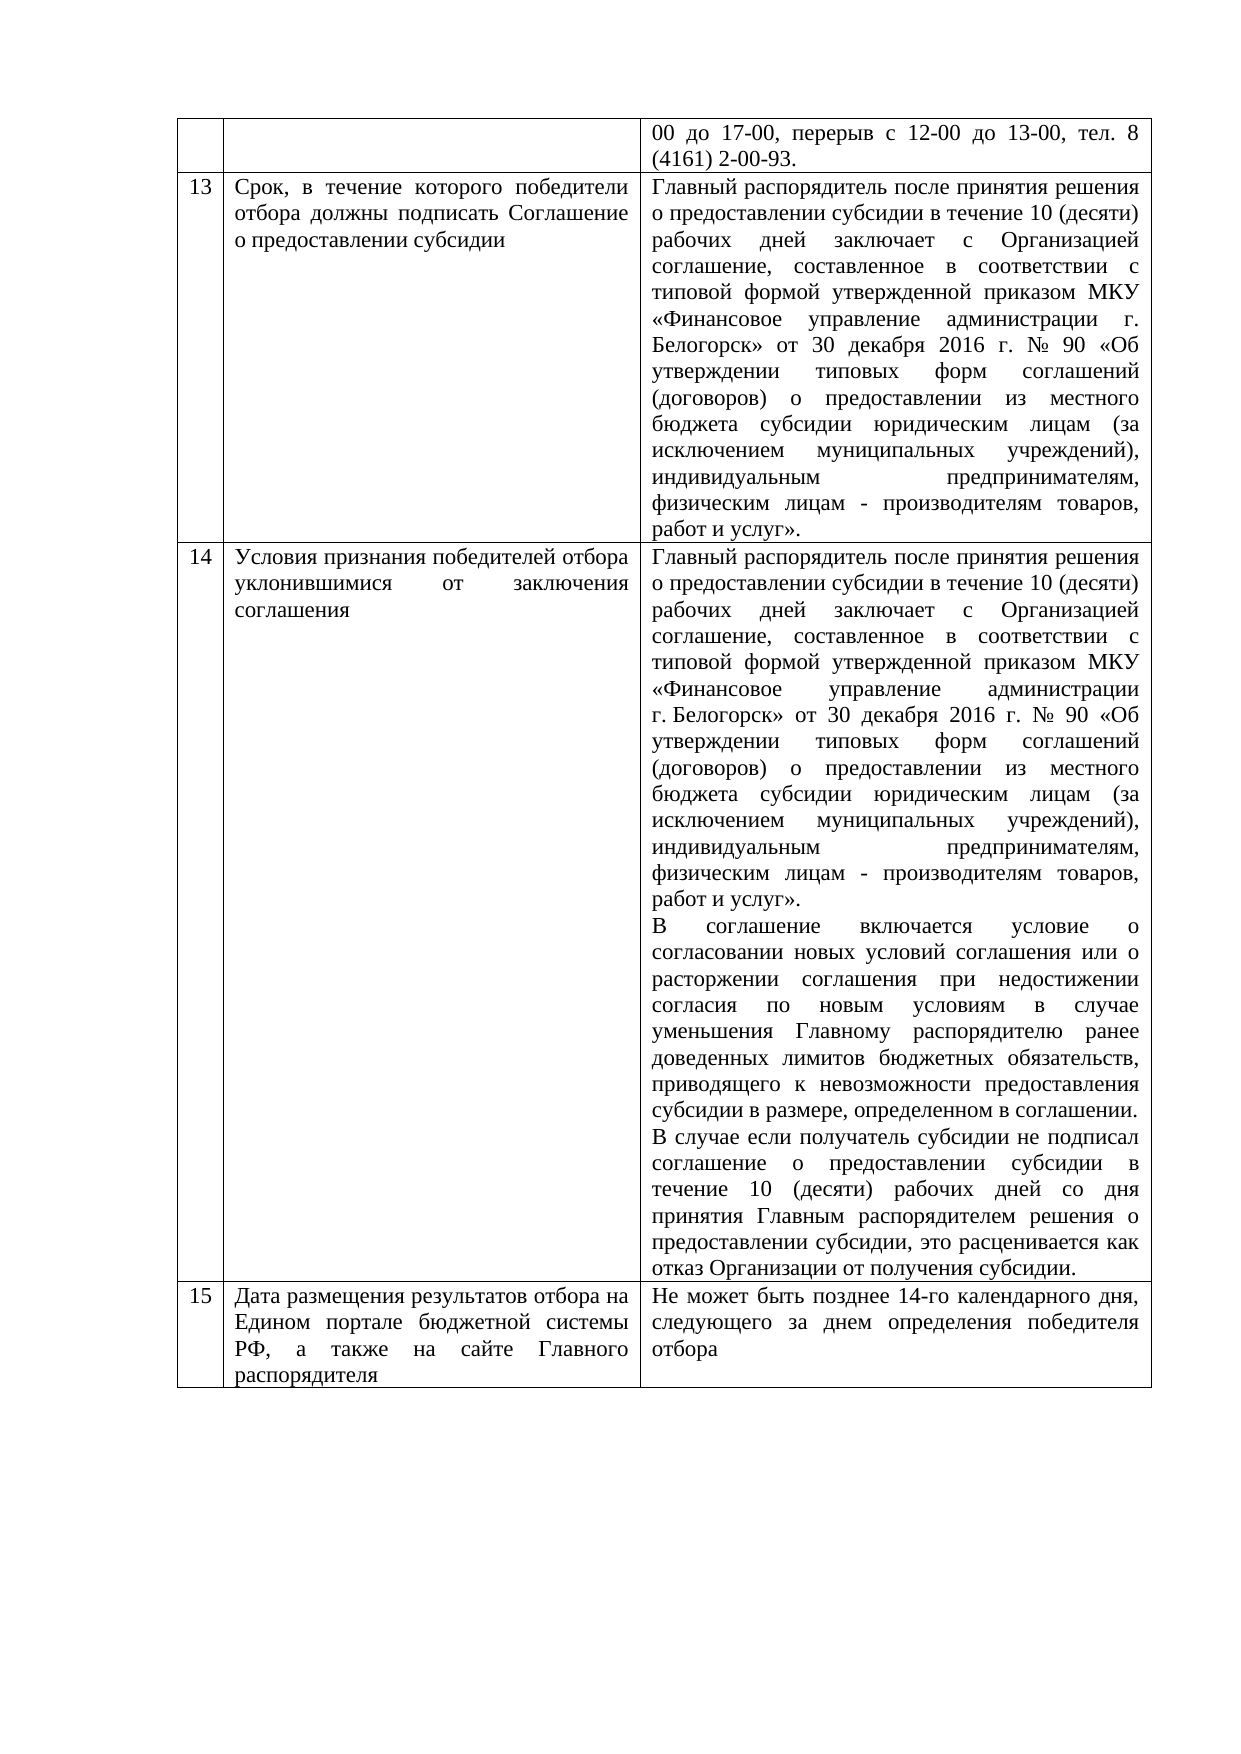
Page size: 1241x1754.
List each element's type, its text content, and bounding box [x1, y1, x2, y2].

table_cell Срок, в течение которого победители отбора должны подписать Соглашение о предоставлении субсидии [224, 173, 640, 542]
table_cell Не может быть позднее 14-го календарного дня, следующего за днем определения победителя отбора [641, 1282, 1151, 1387]
table_cell Условия признания победителей отбора уклонившимися от заключения соглашения [224, 543, 640, 1281]
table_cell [641, 119, 1151, 172]
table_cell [224, 119, 640, 172]
table_cell 13 [178, 173, 223, 542]
table_cell 12 [178, 119, 223, 172]
table_cell 14 [178, 543, 223, 1281]
table_cell Главный распорядитель после принятия решения о предоставлении субсидии в течение 10 (десяти) рабочих дней заключает с Организацией соглашение, составленное в соответствии с типовой формой утвержденной приказом МКУ «Финансовое управление администрации г. Белогорск» от 30 декабря 2016 г. № 90 «Об утверждении типовых форм соглашений (договоров) о предоставлении из местного бюджета субсидии юридическим лицам (за исключением муниципальных учреждений), индивидуальным предпринимателям, физическим лицам - производителям товаров, работ и услуг». В соглашение включается условие о согласовании новых условий соглашения или о расторжении соглашения при недостижении согласия по новым условиям в случае уменьшения Главному распорядителю ранее доведенных лимитов бюджетных обязательств, приводящего к невозможности предоставления субсидии в размере, определенном в соглашении. В случае если получатель субсидии не подписал соглашение о предоставлении субсидии в течение 10 (десяти) рабочих дней со дня принятия Главным распорядителем решения о предоставлении субсидии, это расценивается как отказ Организации от получения субсидии. [641, 543, 1151, 1281]
table_cell 15 [178, 1282, 223, 1387]
table_cell Дата размещения результатов отбора на Едином портале бюджетной системы РФ, а также на сайте Главного распорядителя [224, 1282, 640, 1387]
table_cell Главный распорядитель после принятия решения о предоставлении субсидии в течение 10 (десяти) рабочих дней заключает с Организацией соглашение, составленное в соответствии с типовой формой утвержденной приказом МКУ «Финансовое управление администрации г. Белогорск» от 30 декабря 2016 г. № 90 «Об утверждении типовых форм соглашений (договоров) о предоставлении из местного бюджета субсидии юридическим лицам (за исключением муниципальных учреждений), индивидуальным предпринимателям, физическим лицам - производителям товаров, работ и услуг». [641, 173, 1151, 542]
